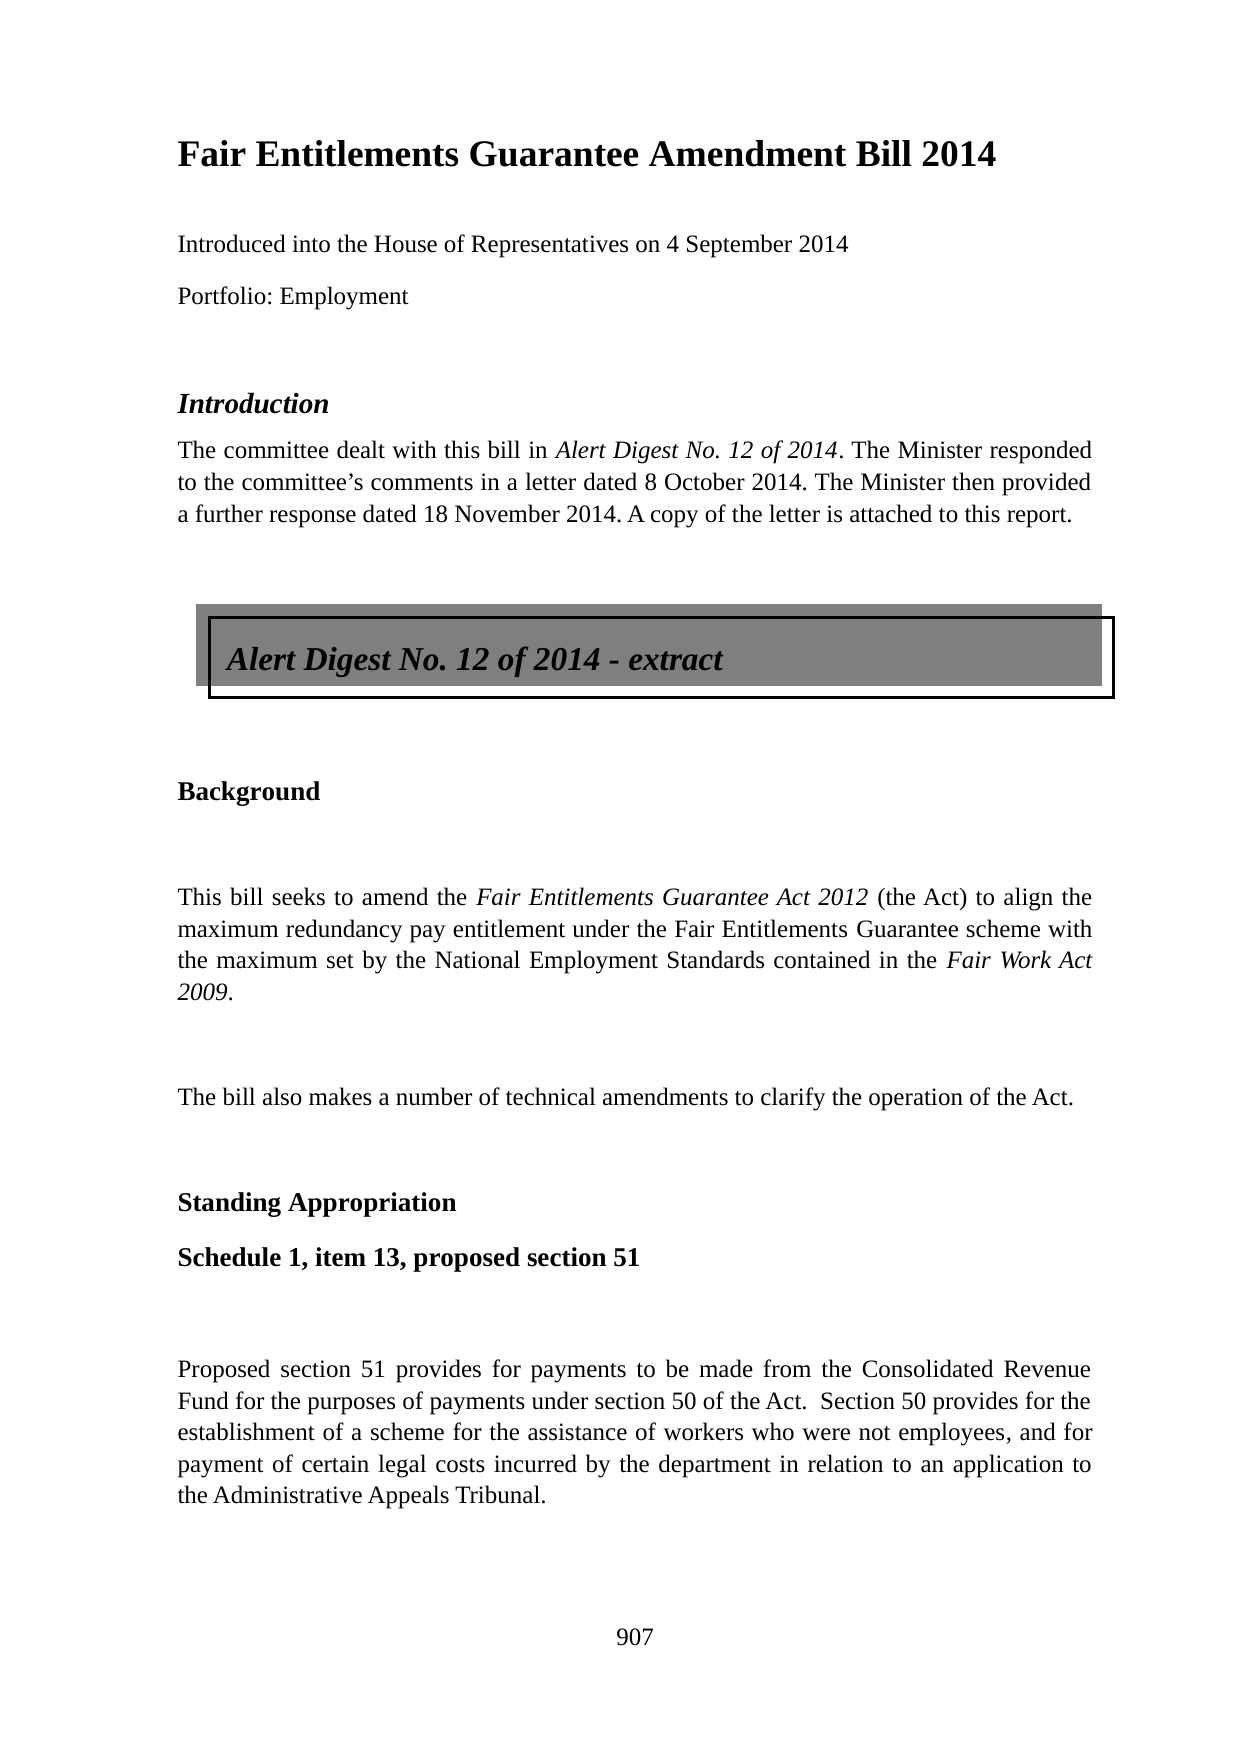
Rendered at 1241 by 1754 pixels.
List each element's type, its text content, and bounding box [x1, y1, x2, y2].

text The bill also makes a number of technical amendments to clarify the operation of the Act. [177, 1082, 1092, 1110]
text Introduction [177, 386, 1092, 420]
text This bill seeks to amend the Fair Entitlements Guarantee Act 2012 (the Act) to align the maximum redundancy pay entitlement under the Fair Entitlements Guarantee scheme with the maximum set by the National Employment Standards contained in the Fair Work Act 2009. [177, 882, 1092, 1006]
text Background [177, 775, 1092, 806]
text The committee dealt with this bill in Alert Digest No. 12 of 2014. The Minister responded to the committee’s comments in a letter dated 8 October 2014. The Minister then provided a further response dated 18 November 2014. A copy of the letter is attached to this report. [177, 436, 1092, 527]
text Fair Entitlements Guarantee Amendment Bill 2014 [177, 132, 1092, 175]
text Standing Appropriation [177, 1186, 1092, 1218]
text Introduced into the House of Representatives on 4 September 2014 [177, 229, 1092, 258]
text Portfolio: Employment [177, 281, 1092, 310]
text Schedule 1, item 13, proposed section 51 [177, 1241, 1092, 1273]
text Proposed section 51 provides for payments to be made from the Consolidated Revenue Fund for the purposes of payments under section 50 of the Act. Section 50 provides for the establishment of a scheme for the assistance of workers who were not employees, and for payment of certain legal costs incurred by the department in relation to an application to the Administrative Appeals Tribunal. [177, 1354, 1092, 1509]
